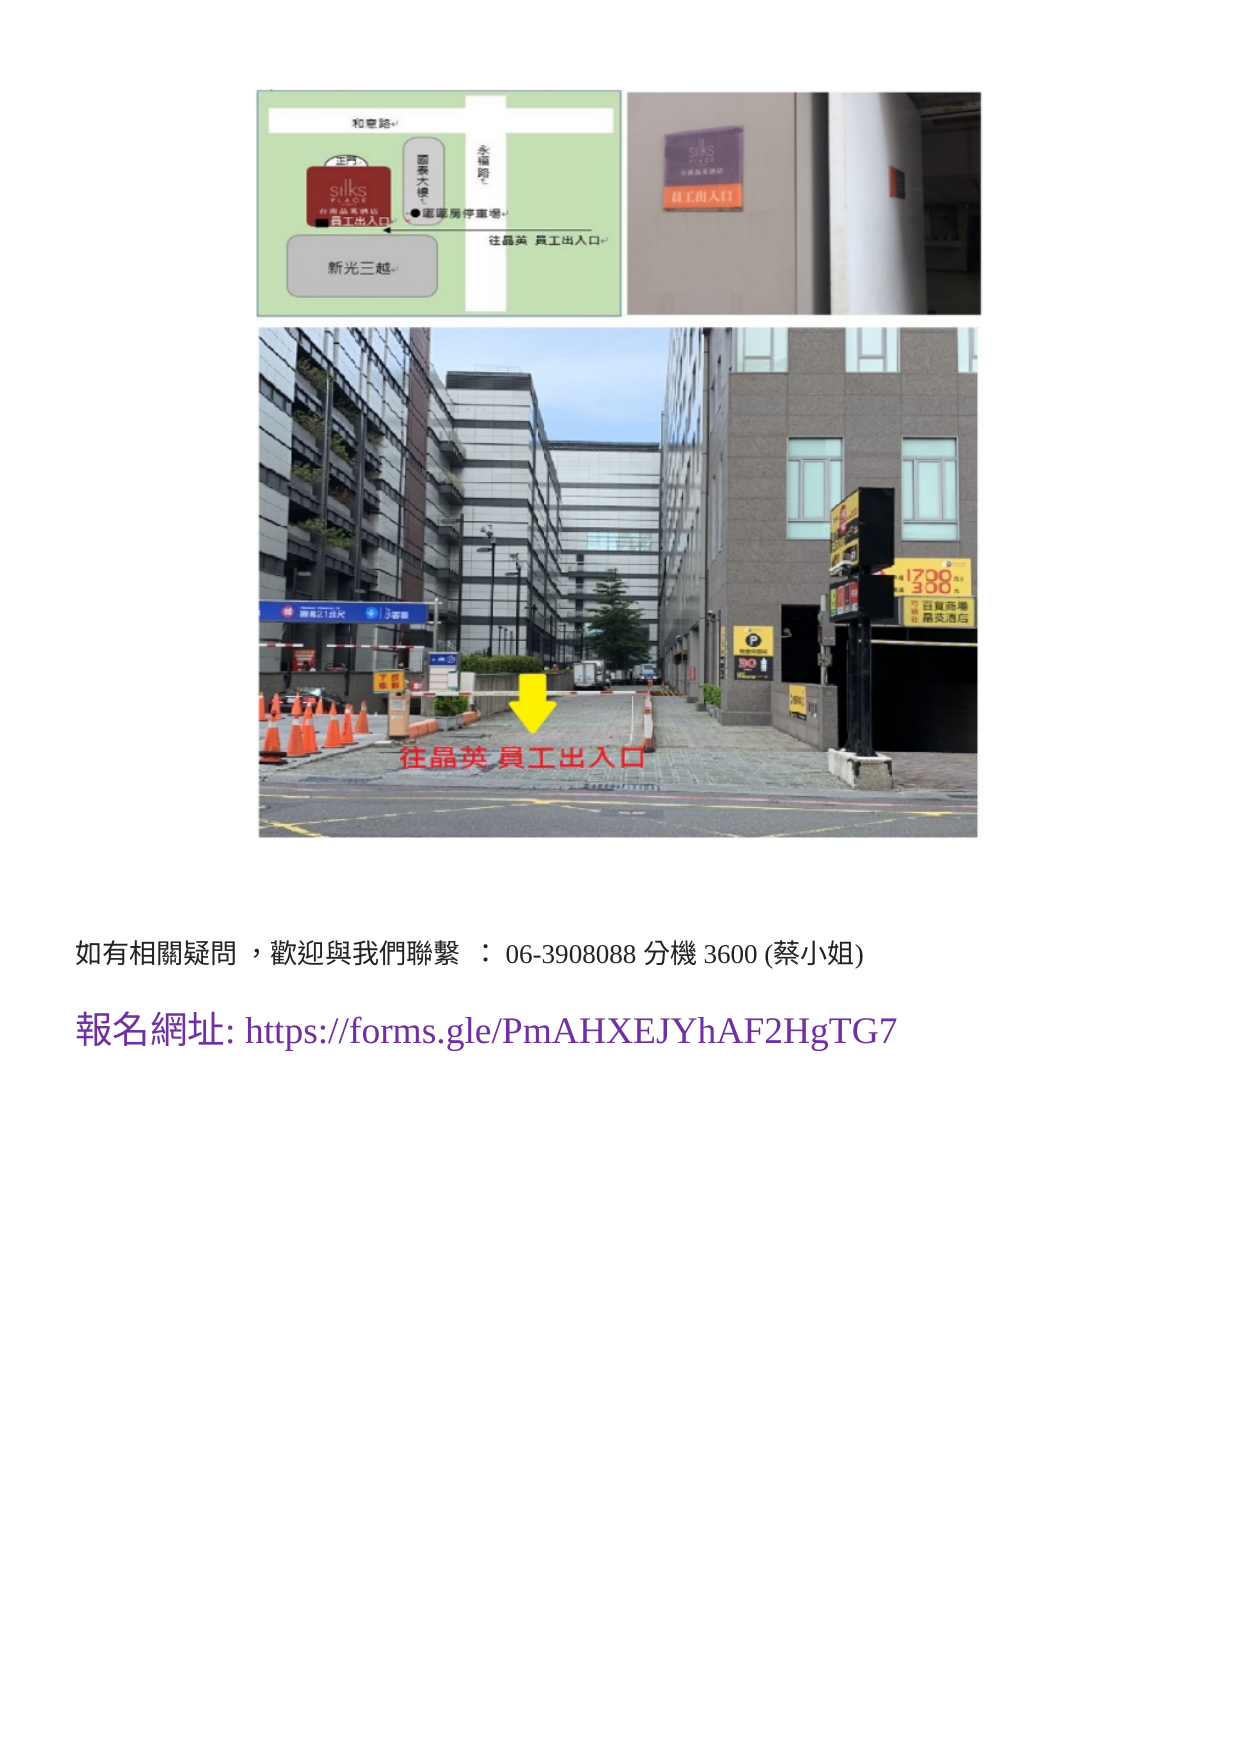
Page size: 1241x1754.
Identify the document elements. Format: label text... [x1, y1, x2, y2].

text 如有相關疑問 ，歡迎與我們聯繫 ： 06-3908088 分機 3600 (蔡小姐) [75, 914, 1165, 989]
text 報名網址: https://forms.gle/PmAHXEJYhAF2HgTG7 [75, 989, 1165, 1064]
picture [255, 89, 985, 840]
